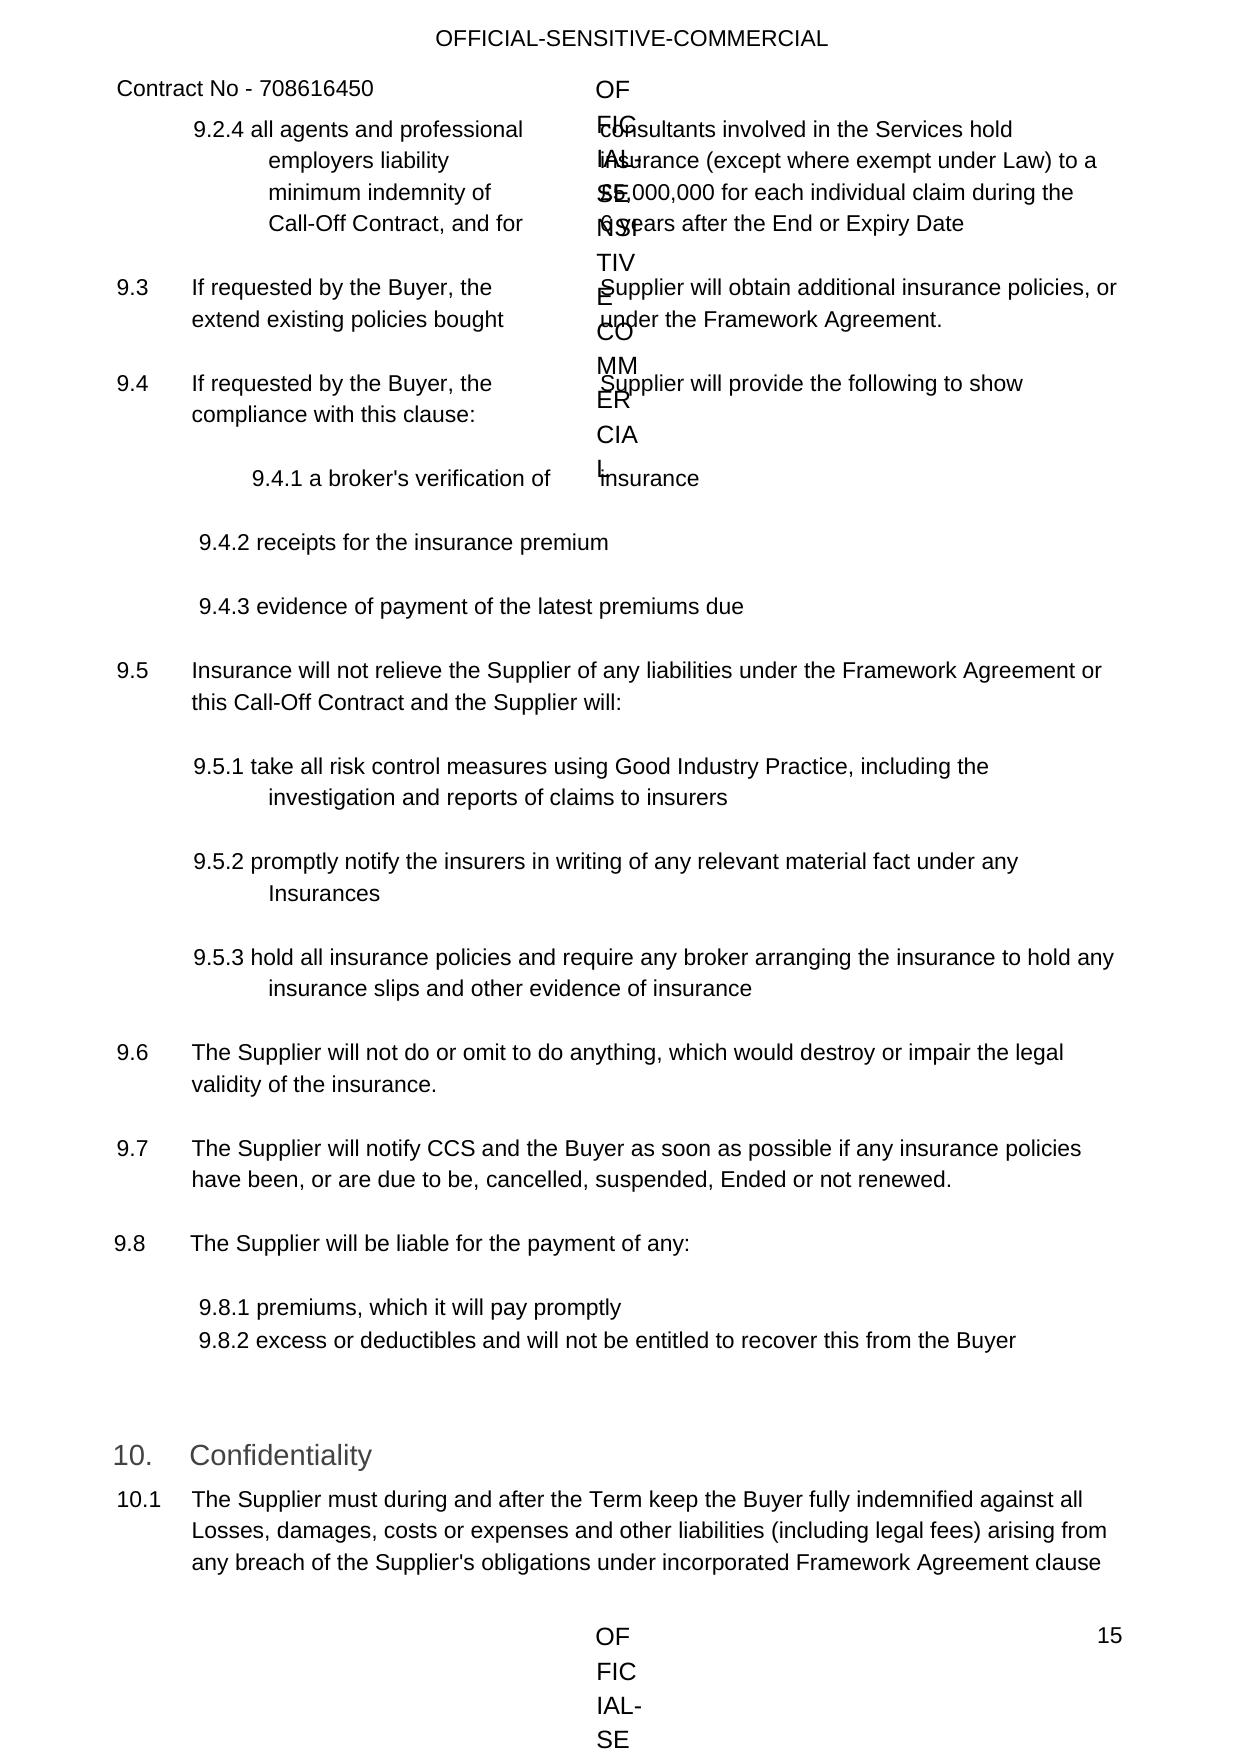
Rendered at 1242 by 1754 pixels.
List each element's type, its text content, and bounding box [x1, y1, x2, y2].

text 9.4.1 a broker's verification of insurance [0, 465, 1122, 491]
text 10.1 The Supplier must during and after the Term keep the Buyer fully indemnified against all Losses, damages, costs or expenses and other liabilities (including legal fees) arising from any breach of the Supplier's obligations under incorporated Framework Agreement clause [116, 1486, 1121, 1575]
text 9.4.3 evidence of payment of the latest premiums due [0, 593, 1122, 619]
text 9.7 The Supplier will notify CCS and the Buyer as soon as possible if any insurance policies have been, or are due to be, cancelled, suspended, Ended or not renewed. [116, 1134, 1121, 1192]
text 9.2.4 all agents and professional consultants involved in the Services hold employers liability insurance (except where exempt under Law) to a minimum indemnity of £5,000,000 for each individual claim during the Call-Off Contract, and for 6 years after the End or Expiry Date [193, 116, 1121, 237]
text 9.4 If requested by the Buyer, the Supplier will provide the following to show compliance with this clause: [116, 369, 1121, 427]
text 9.5 Insurance will not relieve the Supplier of any liabilities under the Framework Agreement or this Call-Off Contract and the Supplier will: [116, 657, 1121, 715]
text 9.6 The Supplier will not do or omit to do anything, which would destroy or impair the legal validity of the insurance. [116, 1039, 1121, 1097]
text 9.5.3 hold all insurance policies and require any broker arranging the insurance to hold any insurance slips and other evidence of insurance [193, 944, 1121, 1002]
subtitle 10. Confidentiality [0, 1438, 1122, 1472]
text 9.8.2 excess or deductibles and will not be entitled to recover this from the Buyer [0, 1327, 1122, 1354]
text 9.8.1 premiums, which it will pay promptly [0, 1294, 1122, 1320]
text 9.5.1 take all risk control measures using Good Industry Practice, including the investigation and reports of claims to insurers [193, 753, 1121, 811]
text 9.8 The Supplier will be liable for the payment of any: [0, 1230, 1122, 1256]
text 9.4.2 receipts for the insurance premium [0, 529, 1122, 555]
text 9.5.2 promptly notify the insurers in writing of any relevant material fact under any Insurances [193, 848, 1121, 906]
text 9.3 If requested by the Buyer, the Supplier will obtain additional insurance policies, or extend existing policies bought under the Framework Agreement. [116, 274, 1121, 332]
